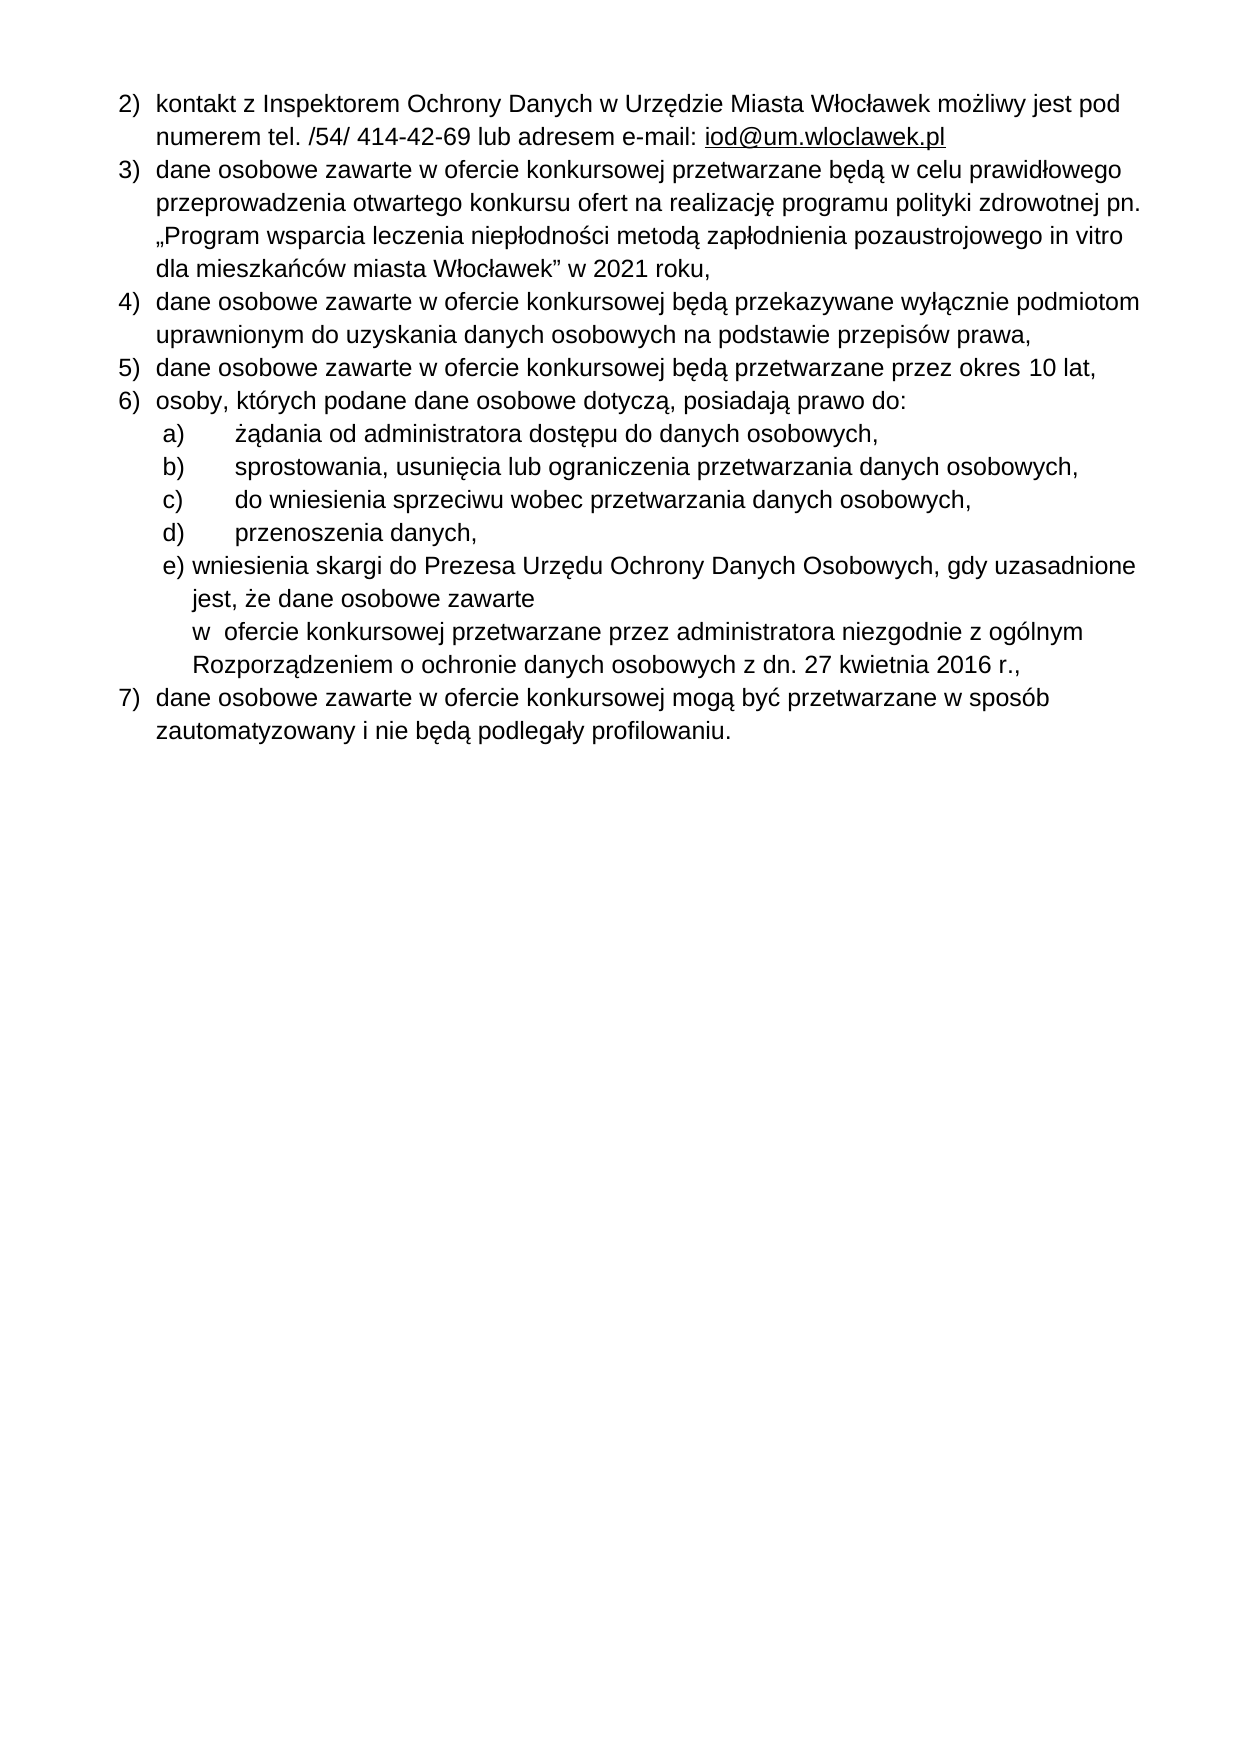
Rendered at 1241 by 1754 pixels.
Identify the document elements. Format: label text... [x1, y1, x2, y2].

list dane osobowe zawarte w ofercie konkursowej przetwarzane będą w celu prawidłowego przeprowadzenia otwartego konkursu ofert na realizację programu polityki zdrowotnej pn. „Program wsparcia leczenia niepłodności metodą zapłodnienia pozaustrojowego in vitro dla mieszkańców miasta Włocławek” w 2021 roku, [118, 155, 1152, 282]
list dane osobowe zawarte w ofercie konkursowej mogą być przetwarzane w sposób zautomatyzowany i nie będą podlegały profilowaniu. [118, 683, 1152, 745]
list dane osobowe zawarte w ofercie konkursowej będą przetwarzane przez okres 10 lat, [118, 353, 1152, 382]
list sprostowania, usunięcia lub ograniczenia przetwarzania danych osobowych, [162, 452, 1152, 481]
list kontakt z Inspektorem Ochrony Danych w Urzędzie Miasta Włocławek możliwy jest pod numerem tel. /54/ 414-42-69 lub adresem e-mail: iod@um.wloclawek.pl [118, 89, 1152, 150]
list żądania od administratora dostępu do danych osobowych, [162, 419, 1152, 448]
list dane osobowe zawarte w ofercie konkursowej będą przekazywane wyłącznie podmiotom uprawnionym do uzyskania danych osobowych na podstawie przepisów prawa, [118, 287, 1152, 348]
list wniesienia skargi do Prezesa Urzędu Ochrony Danych Osobowych, gdy uzasadnione jest, że dane osobowe zawarte w ofercie konkursowej przetwarzane przez administratora niezgodnie z ogólnym Rozporządzeniem o ochronie danych osobowych z dn. 27 kwietnia 2016 r., [162, 551, 1152, 679]
list osoby, których podane dane osobowe dotyczą, posiadają prawo do: [118, 386, 1152, 414]
list do wniesienia sprzeciwu wobec przetwarzania danych osobowych, [162, 485, 1152, 514]
list przenoszenia danych, [162, 518, 1152, 547]
